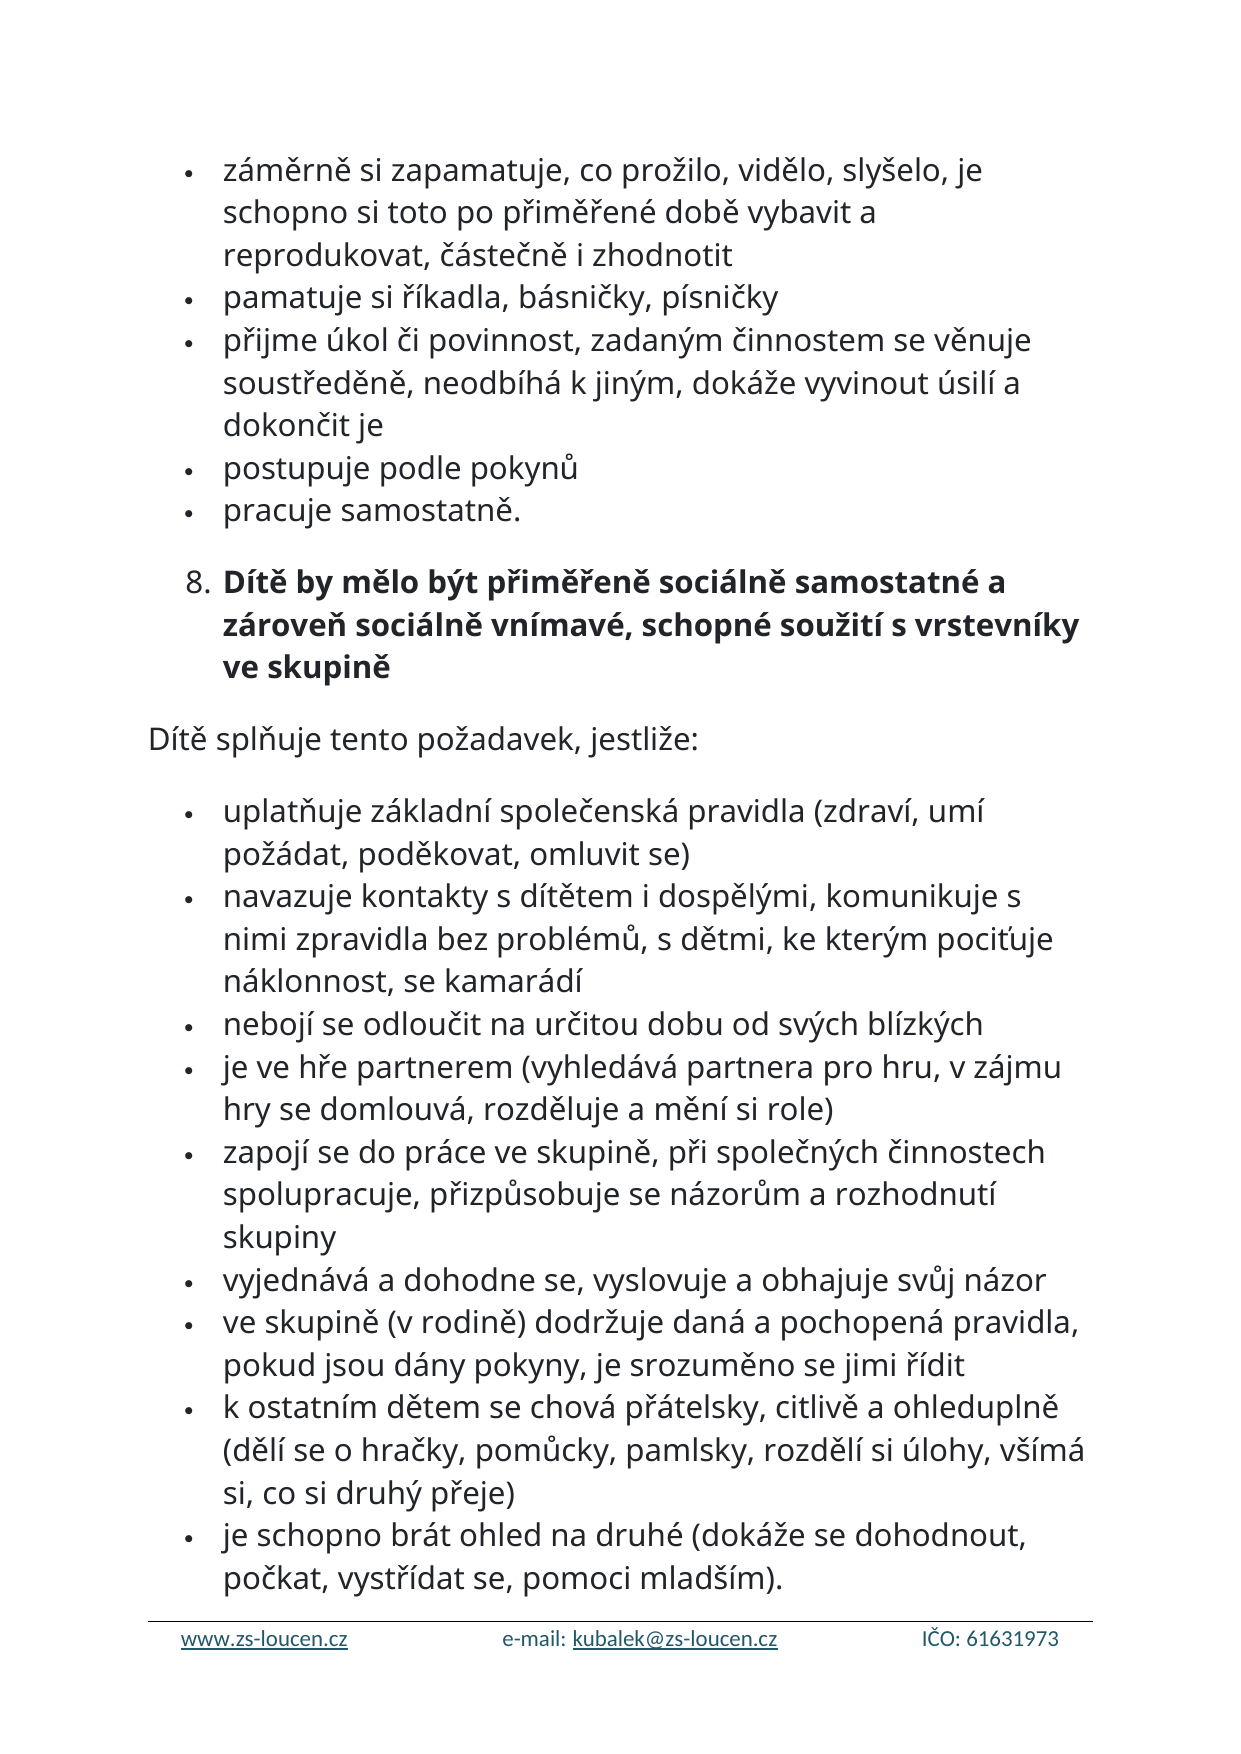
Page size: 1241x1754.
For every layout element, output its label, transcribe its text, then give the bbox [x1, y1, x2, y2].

list záměrně si zapamatuje, co prožilo, vidělo, slyšelo, je schopno si toto po přiměřené době vybavit a reprodukovat, částečně i zhodnotit [185, 148, 1093, 275]
list přijme úkol či povinnost, zadaným činnostem se věnuje soustředěně, neodbíhá k jiným, dokáže vyvinout úsilí a dokončit je [185, 318, 1093, 446]
list pracuje samostatně. [185, 488, 1093, 531]
list navazuje kontakty s dítětem i dospělými, komunikuje s nimi zpravidla bez problémů, s dětmi, ke kterým pociťuje náklonnost, se kamarádí [185, 874, 1093, 1002]
list pamatuje si říkadla, básničky, písničky [185, 275, 1093, 318]
list zapojí se do práce ve skupině, při společných činnostech spolupracuje, přizpůsobuje se názorům a rozhodnutí skupiny [185, 1130, 1093, 1258]
list k ostatním dětem se chová přátelsky, citlivě a ohleduplně (dělí se o hračky, pomůcky, pamlsky, rozdělí si úlohy, všímá si, co si druhý přeje) [185, 1385, 1093, 1513]
list Dítě by mělo být přiměřeně sociálně samostatné a zároveň sociálně vnímavé, schopné soužití s vrstevníky ve skupině [185, 560, 1093, 688]
list postupuje podle pokynů [185, 446, 1093, 488]
list uplatňuje základní společenská pravidla (zdraví, umí požádat, poděkovat, omluvit se) [185, 789, 1093, 874]
text Dítě splňuje tento požadavek, jestliže: [148, 717, 1093, 760]
list nebojí se odloučit na určitou dobu od svých blízkých [185, 1002, 1093, 1044]
list je schopno brát ohled na druhé (dokáže se dohodnout, počkat, vystřídat se, pomoci mladším). [185, 1513, 1093, 1598]
list ve skupině (v rodině) dodržuje daná a pochopená pravidla, pokud jsou dány pokyny, je srozuměno se jimi řídit [185, 1300, 1093, 1385]
list vyjednává a dohodne se, vyslovuje a obhajuje svůj názor [185, 1258, 1093, 1300]
list je ve hře partnerem (vyhledává partnera pro hru, v zájmu hry se domlouvá, rozděluje a mění si role) [185, 1044, 1093, 1130]
